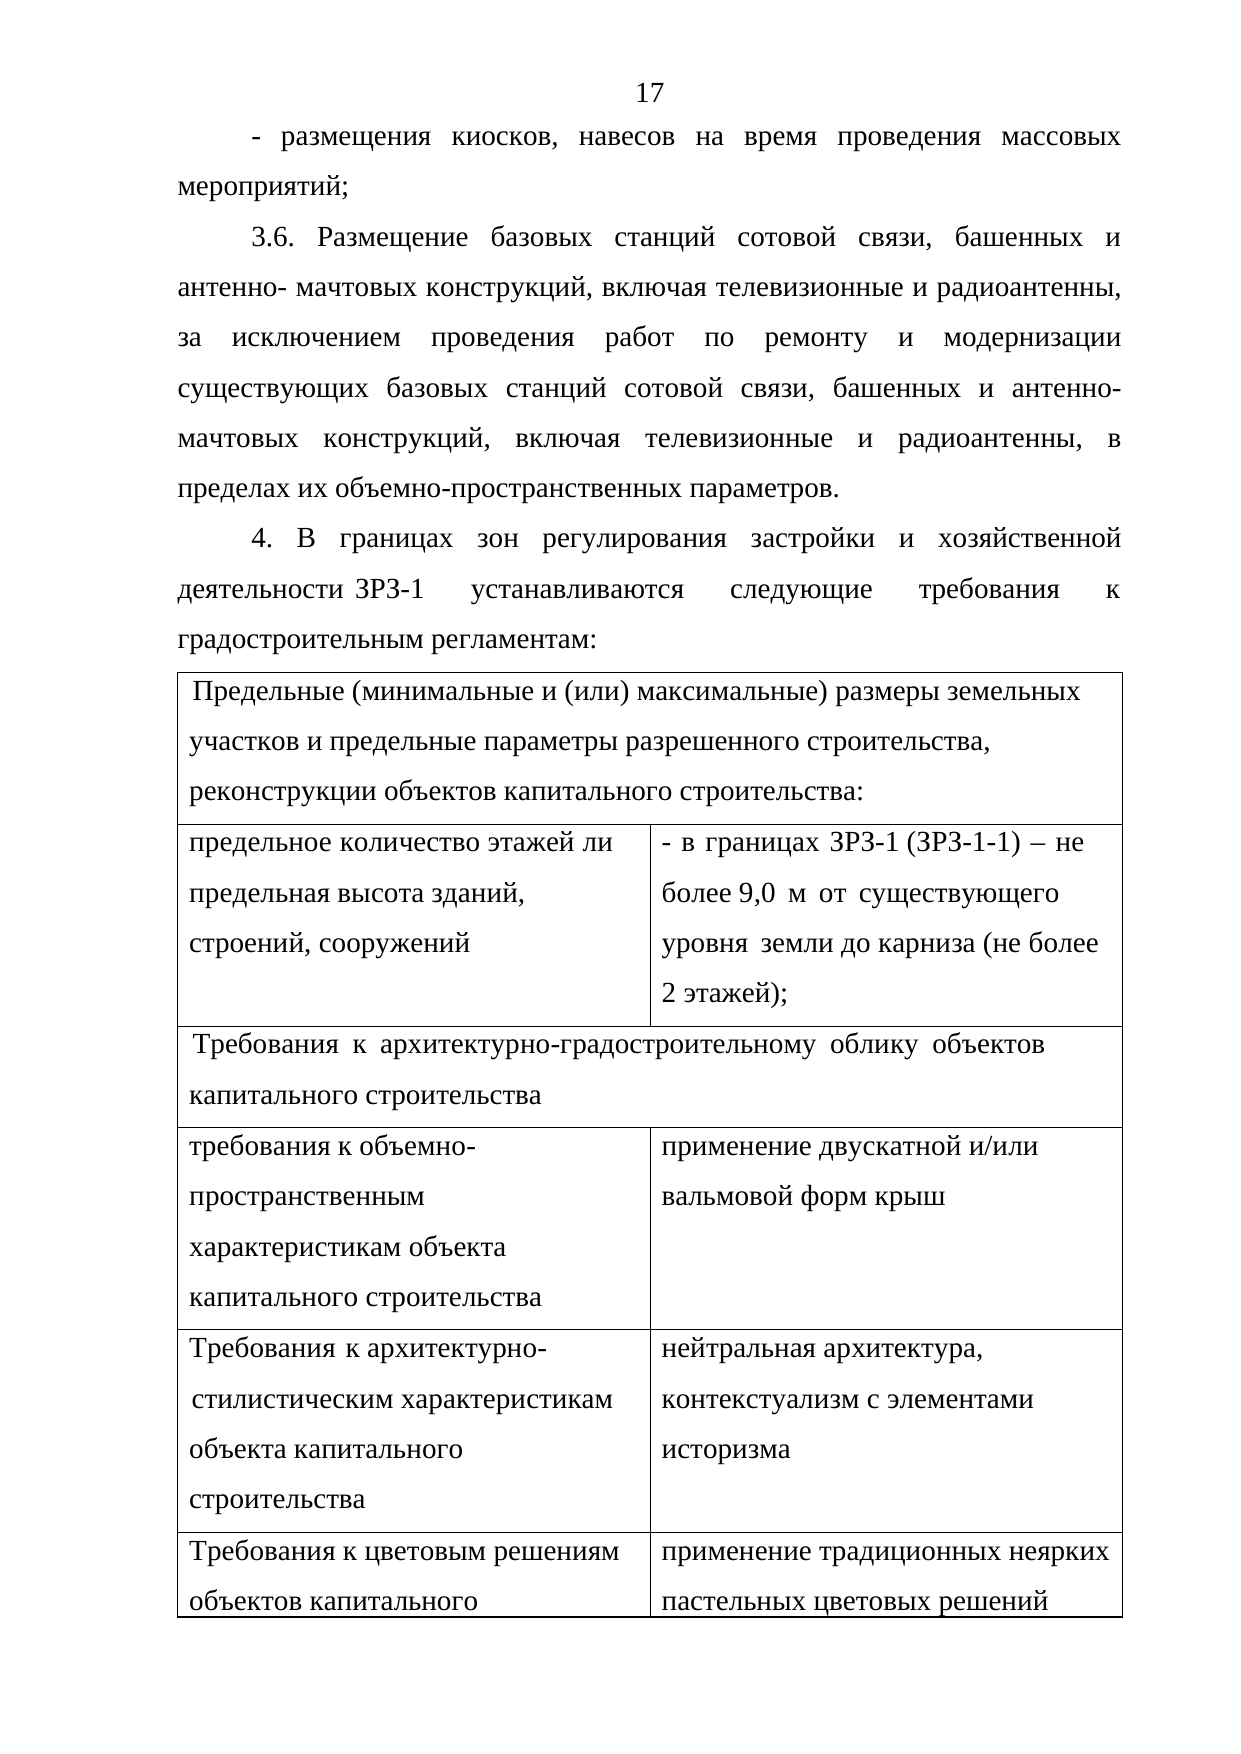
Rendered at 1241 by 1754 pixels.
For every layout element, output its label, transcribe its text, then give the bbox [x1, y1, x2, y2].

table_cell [651, 1533, 1122, 1616]
text 4. В границах зон регулирования застройки и хозяйственной деятельности ЗРЗ-1 устанавливаются следующие требования к градостроительным регламентам: [177, 521, 1122, 655]
table_header Предельные (минимальные и (или) максимальные) размеры земельных участков и предельные параметры разрешенного строительства, реконструкции объектов капитального строительства: [178, 673, 1122, 823]
table_cell - в границах ЗРЗ-1 (ЗРЗ-1-1) – не более 9,0 м от существующего уровня земли до карниза (не более 2 этажей); [651, 825, 1122, 1026]
table_cell нейтральная архитектура, контекстуализм с элементами историзма [651, 1330, 1122, 1532]
table_cell Требования к архитектурно- стилистическим характеристикам объекта капитального строительства [178, 1330, 650, 1532]
text 3.6. Размещение базовых станций сотовой связи, башенных и антенно- мачтовых конструкций, включая телевизионные и радиоантенны, за исключением проведения работ по ремонту и модернизации существующих базовых станций сотовой связи, башенных и антенно-мачтовых конструкций, включая телевизионные и радиоантенны, в пределах их объемно-пространственных параметров. [177, 219, 1122, 504]
text - размещения киосков, навесов на время проведения массовых мероприятий; [177, 118, 1122, 202]
table_cell применение двускатной и/или вальмовой форм крыш [651, 1128, 1122, 1329]
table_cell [178, 1533, 650, 1616]
table_cell требования к объемно-пространственным характеристикам объекта капитального строительства [178, 1128, 650, 1329]
table_cell предельное количество этажей ли предельная высота зданий, строений, сооружений [178, 825, 650, 1026]
table_cell Требования к архитектурно-градостроительному облику объектов капитального строительства [178, 1027, 1122, 1127]
